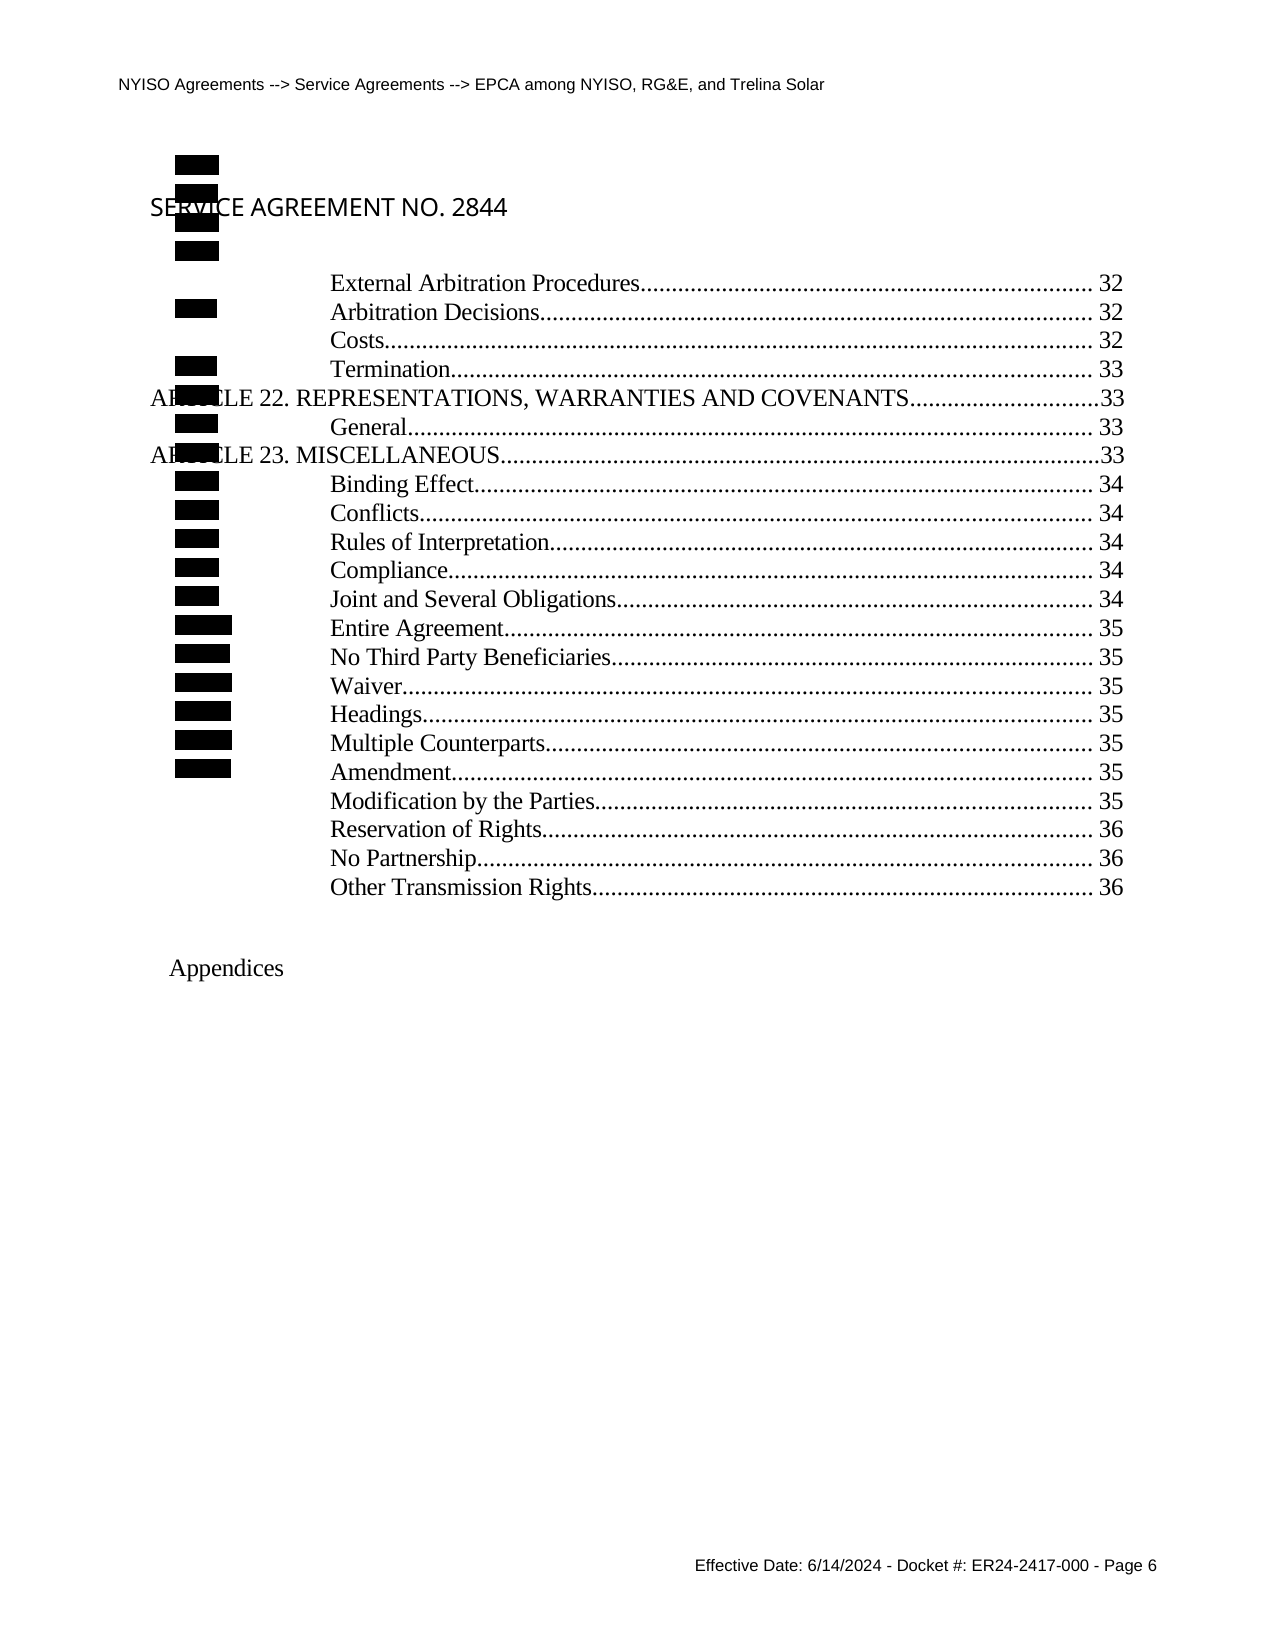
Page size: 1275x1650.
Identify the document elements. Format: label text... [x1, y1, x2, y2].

text ARTICLE 22. REPRESENTATIONS, WARRANTIES AND COVENANTS 33 [150, 383, 1275, 412]
text Waiver 35 [150, 671, 1275, 700]
text Entire Agreement 35 [150, 613, 1275, 642]
text Multiple Counterparts 35 [150, 729, 1275, 757]
picture [175, 241, 219, 261]
text Costs 32 [150, 326, 1275, 355]
text Termination 33 [150, 355, 1275, 383]
picture [175, 184, 218, 193]
text Headings 35 [150, 700, 1275, 729]
text Binding Effect 34 [150, 470, 1275, 498]
text Other Transmission Rights 36 [150, 872, 1275, 901]
picture [175, 222, 219, 232]
text Rules of Interpretation 34 [150, 527, 1275, 556]
text Joint and Several Obligations 34 [150, 585, 1275, 613]
text Amendment 35 [150, 757, 1275, 786]
text ARTICLE 23. MISCELLANEOUS 33 [150, 441, 1275, 470]
text SERVICE AGREEMENT NO. 2844 [150, 193, 1275, 222]
text No Partnership 36 [150, 844, 1275, 872]
text Conflicts 34 [150, 498, 1275, 527]
text Modification by the Parties 35 [150, 786, 1275, 815]
text Reservation of Rights 36 [150, 815, 1275, 844]
text Arbitration Decisions 32 [150, 297, 1275, 326]
text General 33 [150, 412, 1275, 441]
text Compliance 34 [150, 556, 1275, 585]
text External Arbitration Procedures 32 [150, 268, 1275, 297]
picture [175, 155, 219, 175]
text Appendices [169, 954, 1275, 982]
text No Third Party Beneficiaries 35 [150, 642, 1275, 671]
